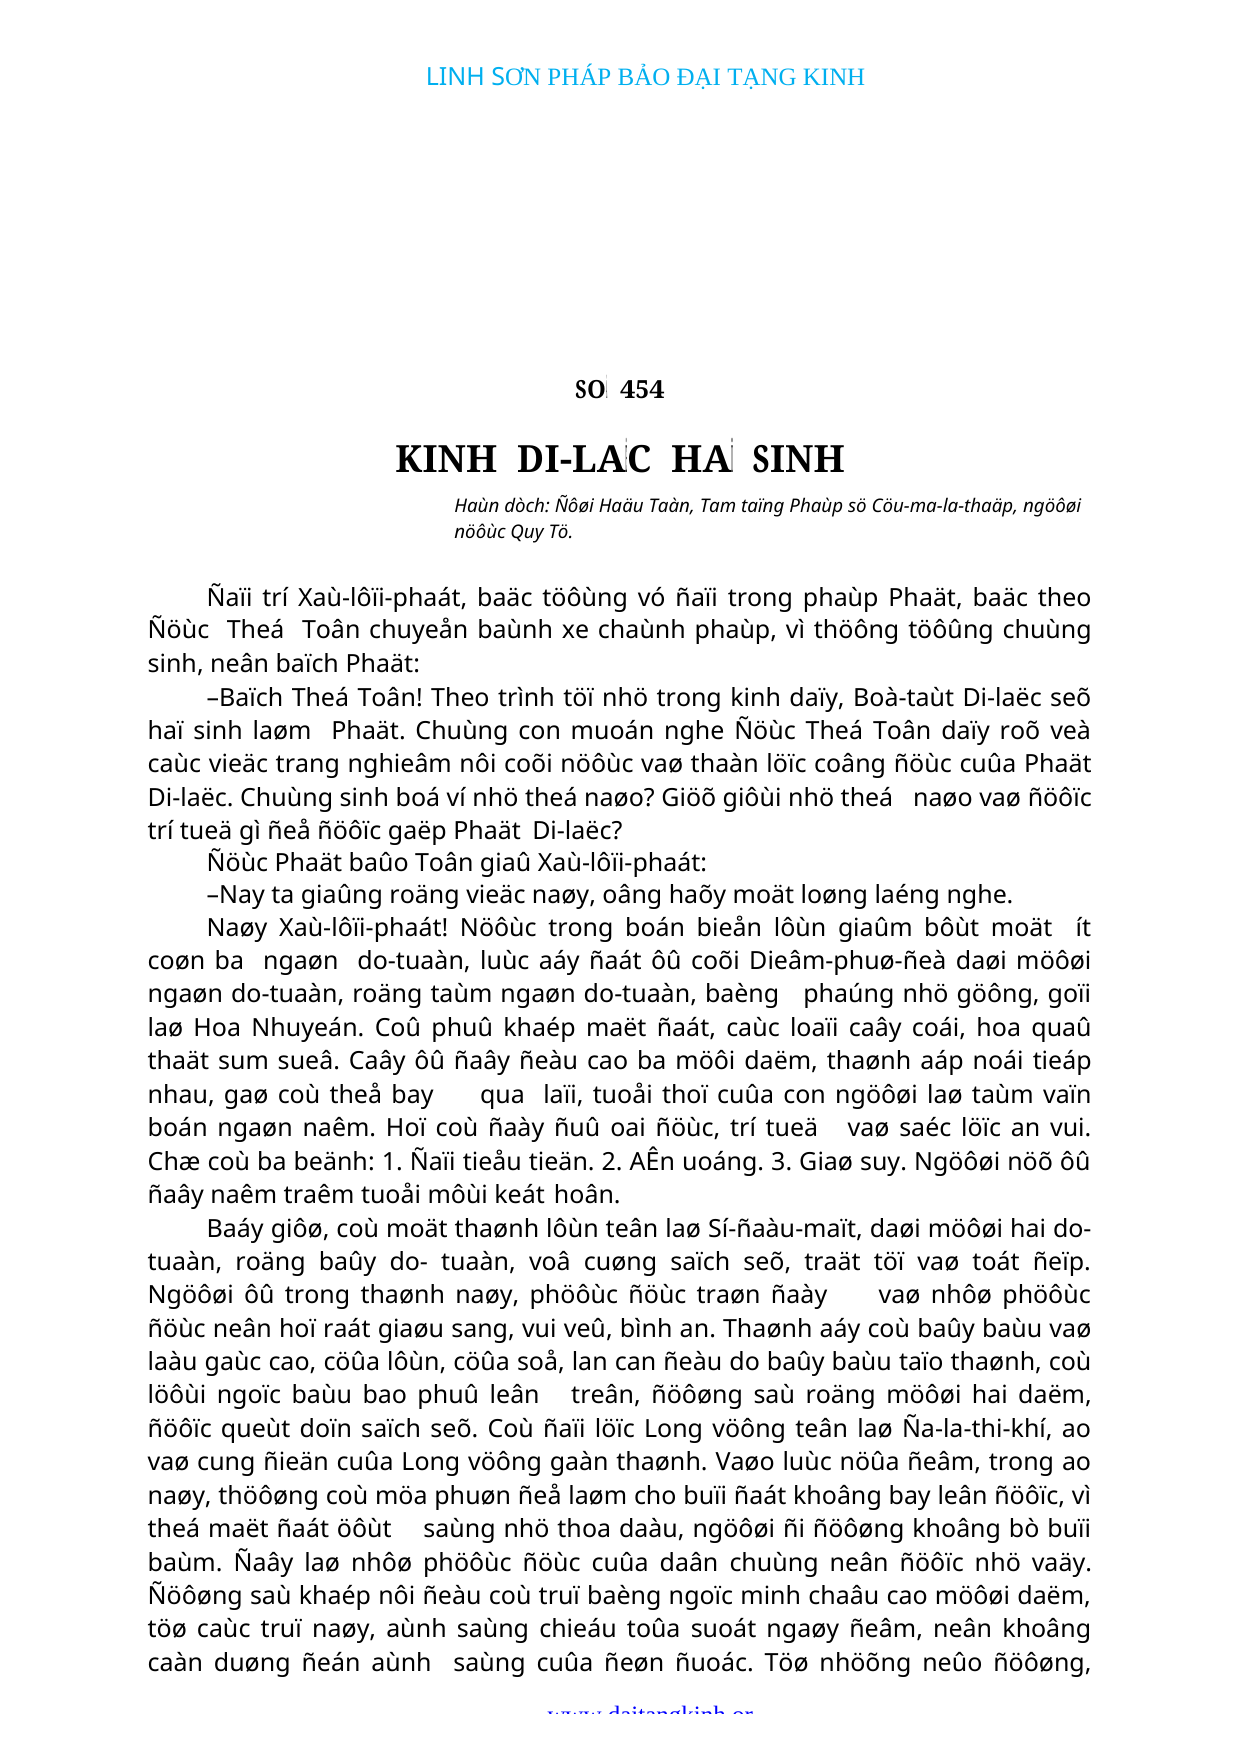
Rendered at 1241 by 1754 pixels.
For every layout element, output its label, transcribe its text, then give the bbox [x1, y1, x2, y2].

text Haùn dòch: Ñôøi Haäu Taàn, Tam taïng Phaùp sö Cöu-ma-la-thaäp, ngöôøi nöôùc Quy Tö. [454, 493, 1105, 544]
text Ñaïi trí Xaù-lôïi-phaát, baäc töôùng vó ñaïi trong phaùp Phaät, baäc theo Ñöùc Theá Toân chuyeån baùnh xe chaùnh phaùp, vì thöông töôûng chuùng sinh, neân baïch Phaät: [147, 579, 1093, 679]
text –Nay ta giaûng roäng vieäc naøy, oâng haõy moät loøng laéng nghe. [206, 878, 1105, 910]
text Naøy Xaù-lôïi-phaát! Nöôùc trong boán bieån lôùn giaûm bôùt moät ít coøn ba ngaøn do-tuaàn, luùc aáy ñaát ôû coõi Dieâm-phuø-ñeà daøi möôøi ngaøn do-tuaàn, roäng taùm ngaøn do-tuaàn, baèng phaúng nhö göông, goïi laø Hoa Nhuyeán. Coû phuû khaép maët ñaát, caùc loaïi caây coái, hoa quaû thaät sum sueâ. Caây ôû ñaây ñeàu cao ba möôi daëm, thaønh aáp noái tieáp nhau, gaø coù theå bay qua laïi, tuoåi thoï cuûa con ngöôøi laø taùm vaïn boán ngaøn naêm. Hoï coù ñaày ñuû oai ñöùc, trí tueä vaø saéc löïc an vui. Chæ coù ba beänh: 1. Ñaïi tieåu tieän. 2. AÊn uoáng. 3. Giaø suy. Ngöôøi nöõ ôû ñaây naêm traêm tuoåi môùi keát hoân. [147, 910, 1093, 1211]
text SOÁ 454 [394, 371, 846, 405]
text –Baïch Theá Toân! Theo trình töï nhö trong kinh daïy, Boà-taùt Di-laëc seõ haï sinh laøm Phaät. Chuùng con muoán nghe Ñöùc Theá Toân daïy roõ veà caùc vieäc trang nghieâm nôi coõi nöôùc vaø thaàn löïc coâng ñöùc cuûa Phaät Di-laëc. Chuùng sinh boá ví nhö theá naøo? Giöõ giôùi nhö theá naøo vaø ñöôïc trí tueä gì ñeå ñöôïc gaëp Phaät Di-laëc? [147, 679, 1093, 847]
text Ñöùc Phaät baûo Toân giaû Xaù-lôïi-phaát: [206, 847, 1105, 878]
title KINH DI-LAËC HAÏ SINH [394, 432, 846, 483]
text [147, 1211, 1093, 1679]
